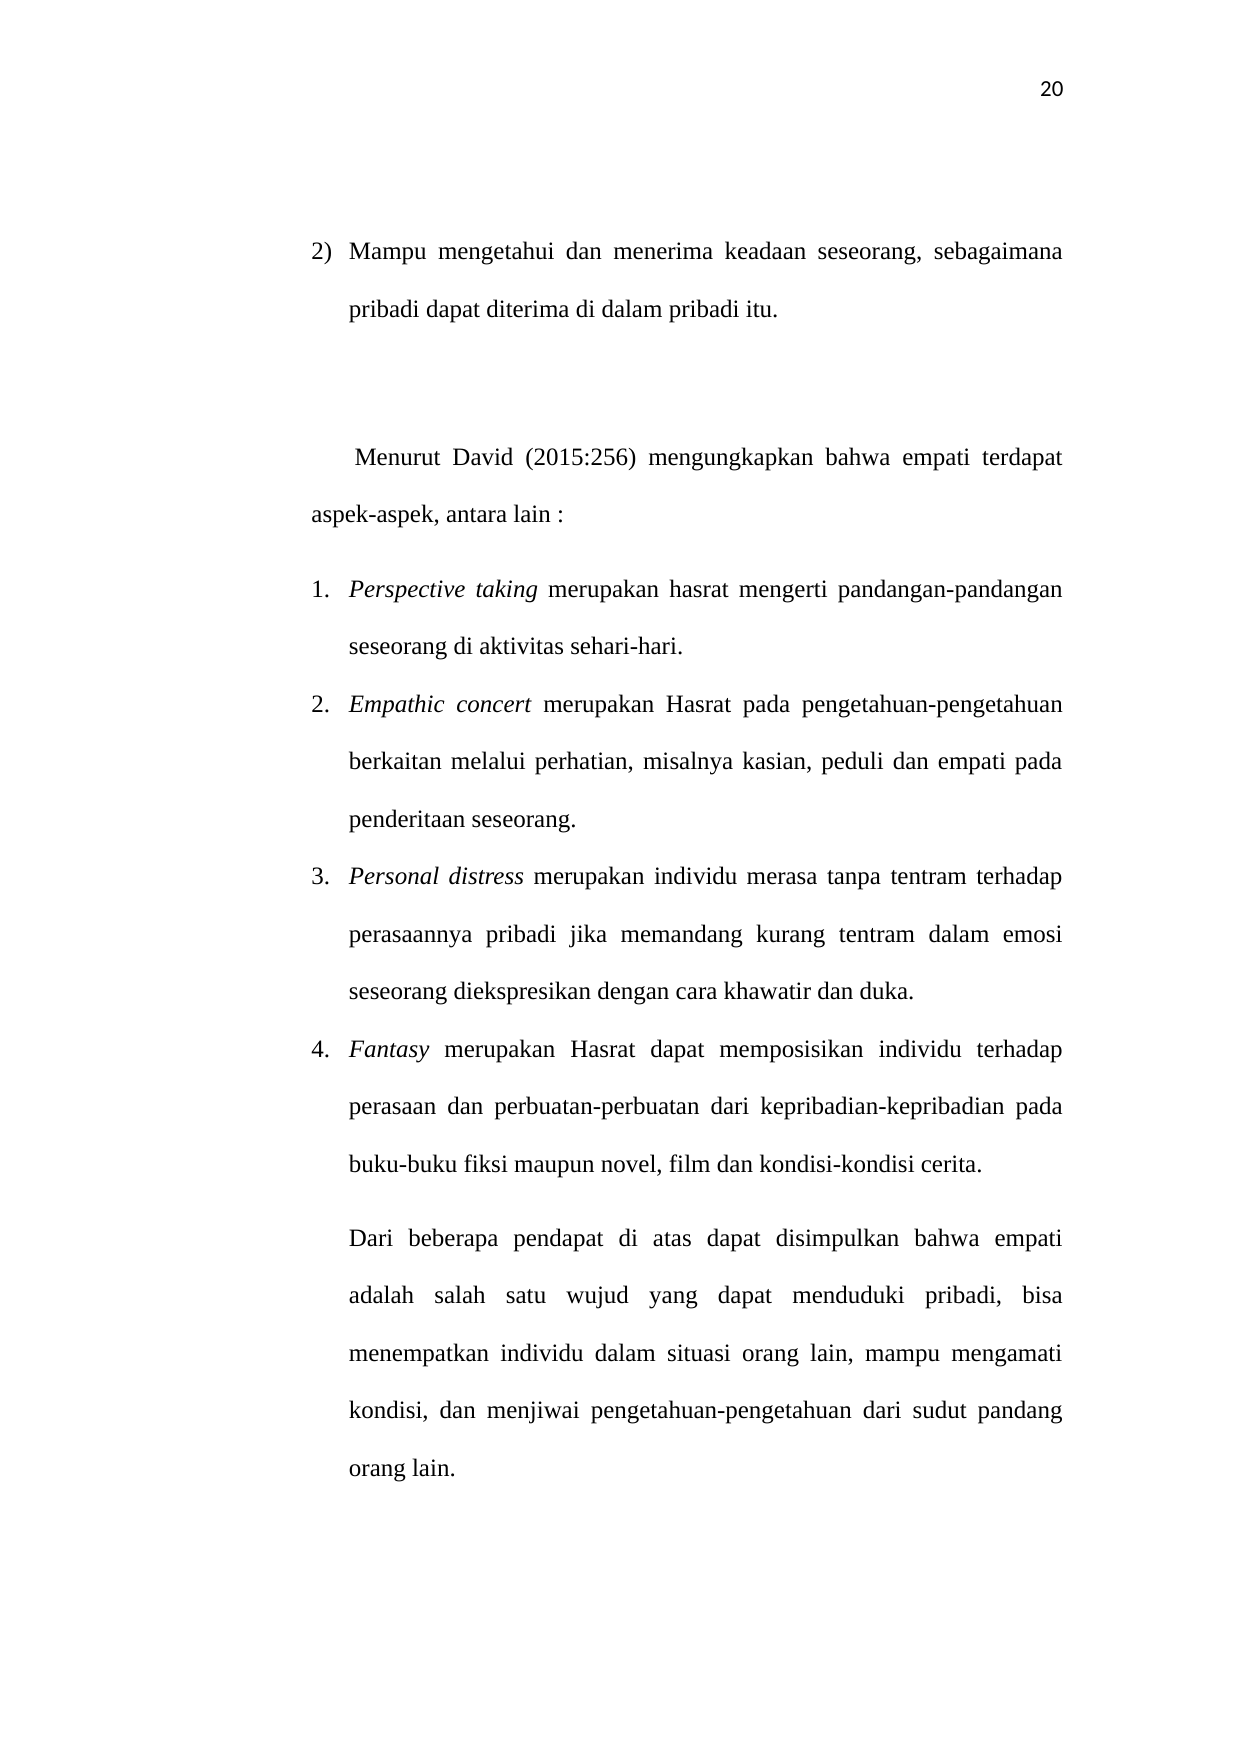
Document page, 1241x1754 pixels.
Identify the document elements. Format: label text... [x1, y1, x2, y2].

list Perspective taking merupakan hasrat mengerti pandangan-pandangan seseorang di aktivitas sehari-hari. [311, 574, 1063, 660]
list Mampu mengetahui dan menerima keadaan seseorang, sebagaimana pribadi dapat diterima di dalam pribadi itu. [311, 236, 1063, 322]
text Dari beberapa pendapat di atas dapat disimpulkan bahwa empati adalah salah satu wujud yang dapat menduduki pribadi, bisa menempatkan individu dalam situasi orang lain, mampu mengamati kondisi, dan menjiwai pengetahuan-pengetahuan dari sudut pandang orang lain. [349, 1223, 1063, 1482]
list Empathic concert merupakan Hasrat pada pengetahuan-pengetahuan berkaitan melalui perhatian, misalnya kasian, peduli dan empati pada penderitaan seseorang. [311, 689, 1063, 832]
text Menurut David (2015:256) mengungkapkan bahwa empati terdapat aspek-aspek, antara lain : [311, 442, 1063, 528]
list Fantasy merupakan Hasrat dapat memposisikan individu terhadap perasaan dan perbuatan-perbuatan dari kepribadian-kepribadian pada buku-buku fiksi maupun novel, film dan kondisi-kondisi cerita. [311, 1034, 1063, 1177]
list Personal distress merupakan individu merasa tanpa tentram terhadap perasaannya pribadi jika memandang kurang tentram dalam emosi seseorang diekspresikan dengan cara khawatir dan duka. [311, 861, 1063, 1005]
